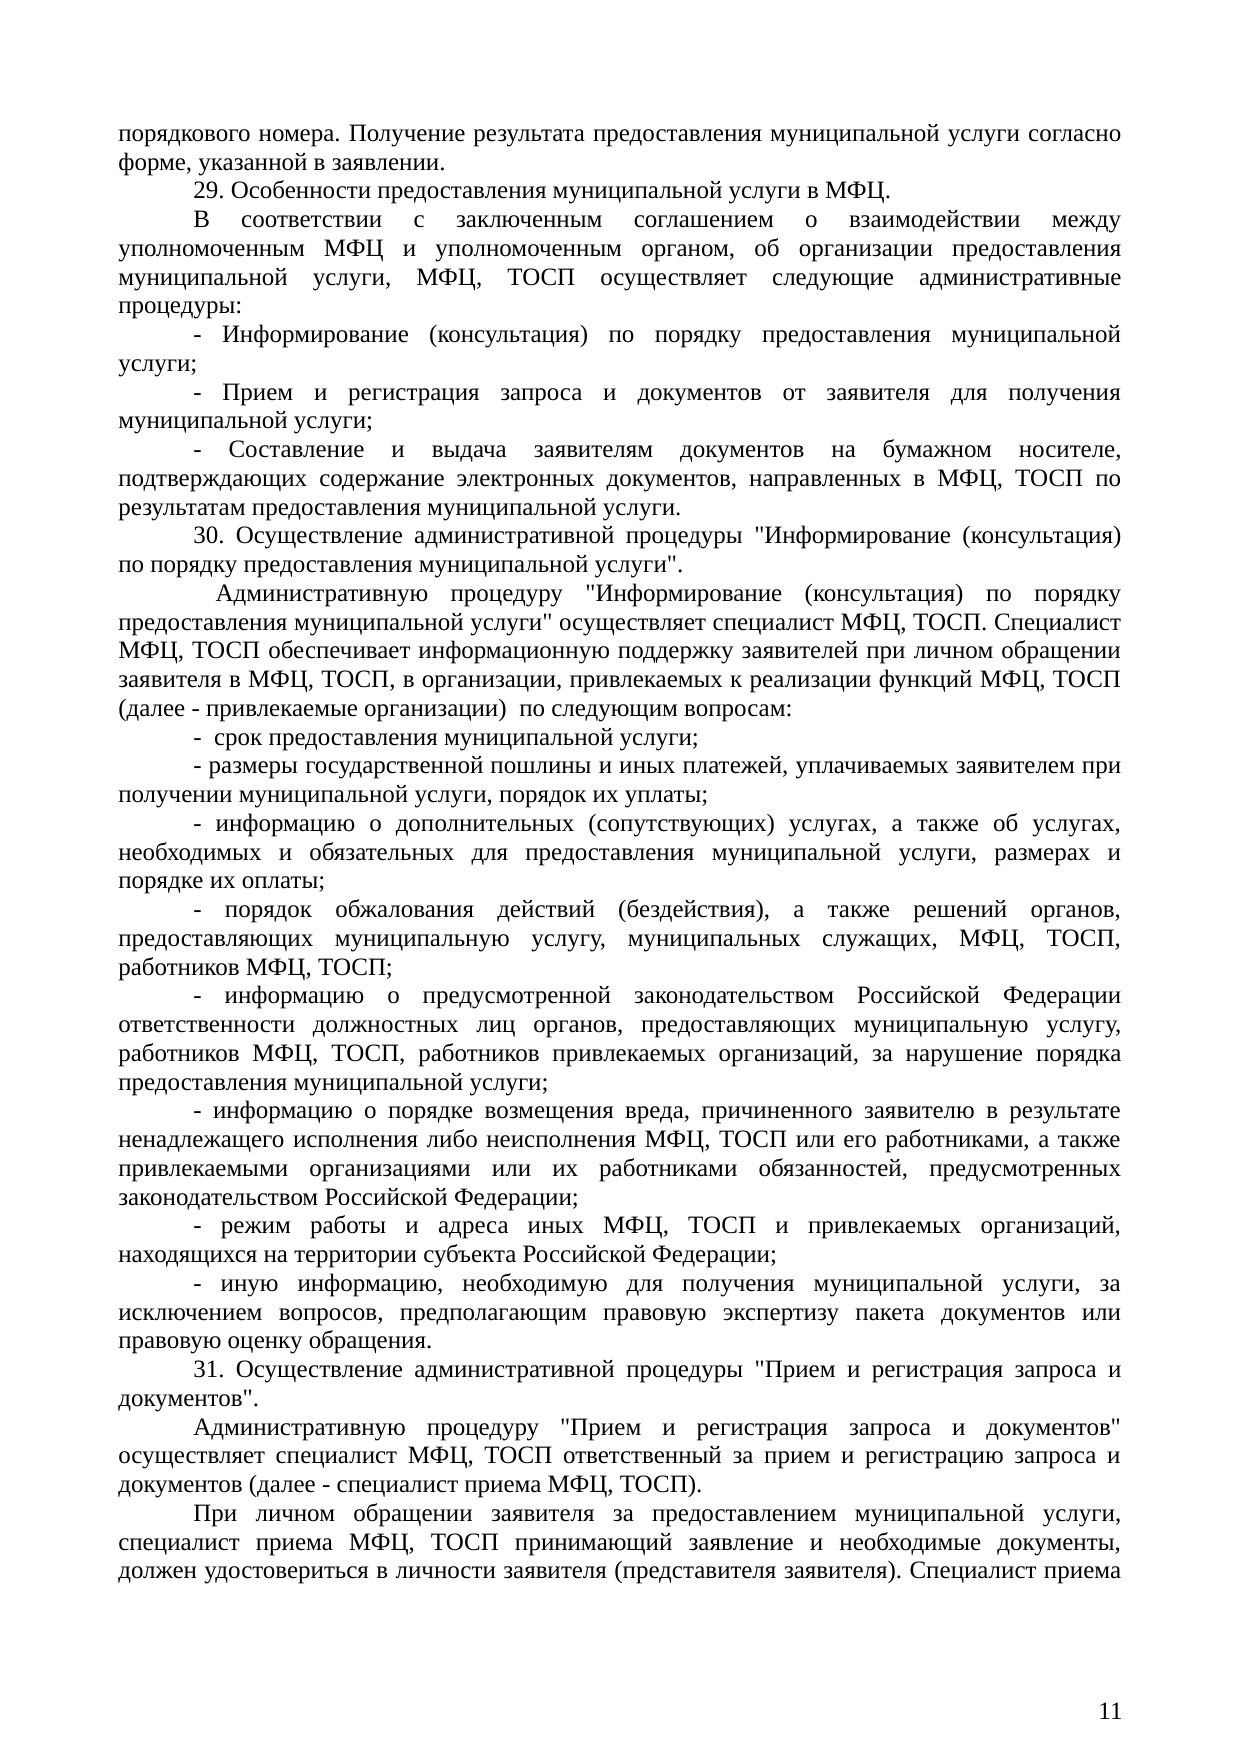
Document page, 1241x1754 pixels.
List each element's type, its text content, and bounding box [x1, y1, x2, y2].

text - режим работы и адреса иных МФЦ, ТОСП и привлекаемых организаций, находящихся на территории субъекта Российской Федерации; [118, 1211, 1122, 1268]
text - Прием и регистрация запроса и документов от заявителя для получения муниципальной услуги; [118, 377, 1122, 434]
text В соответствии с заключенным соглашением о взаимодействии между уполномоченным МФЦ и уполномоченным органом, об организации предоставления муниципальной услуги, МФЦ, ТОСП осуществляет следующие административные процедуры: [118, 204, 1122, 319]
text - информацию о дополнительных (сопутствующих) услугах, а также об услугах, необходимых и обязательных для предоставления муниципальной услуги, размерах и порядке их оплаты; [118, 808, 1122, 894]
text - порядок обжалования действий (бездействия), а также решений органов, предоставляющих муниципальную услугу, муниципальных служащих, МФЦ, ТОСП, работников МФЦ, ТОСП; [118, 894, 1122, 981]
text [118, 1498, 1122, 1584]
text - размеры государственной пошлины и иных платежей, уплачиваемых заявителем при получении муниципальной услуги, порядок их уплаты; [118, 751, 1122, 808]
text Административную процедуру "Прием и регистрация запроса и документов" осуществляет специалист МФЦ, ТОСП ответственный за прием и регистрацию запроса и документов (далее - специалист приема МФЦ, ТОСП). [118, 1412, 1122, 1498]
text 29. Особенности предоставления муниципальной услуги в МФЦ. [118, 176, 1122, 204]
text - иную информацию, необходимую для получения муниципальной услуги, за исключением вопросов, предполагающим правовую экспертизу пакета документов или правовую оценку обращения. [118, 1268, 1122, 1354]
text - Информирование (консультация) по порядку предоставления муниципальной услуги; [118, 319, 1122, 377]
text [118, 118, 1122, 176]
text Административную процедуру "Информирование (консультация) по порядку предоставления муниципальной услуги" осуществляет специалист МФЦ, ТОСП. Специалист МФЦ, ТОСП обеспечивает информационную поддержку заявителей при личном обращении заявителя в МФЦ, ТОСП, в организации, привлекаемых к реализации функций МФЦ, ТОСП (далее - привлекаемые организации) по следующим вопросам: [118, 578, 1122, 722]
text 30. Осуществление административной процедуры "Информирование (консультация) по порядку предоставления муниципальной услуги". [118, 521, 1122, 578]
text - Составление и выдача заявителям документов на бумажном носителе, подтверждающих содержание электронных документов, направленных в МФЦ, ТОСП по результатам предоставления муниципальной услуги. [118, 434, 1122, 521]
text 31. Осуществление административной процедуры "Прием и регистрация запроса и документов". [118, 1354, 1122, 1412]
text - информацию о порядке возмещения вреда, причиненного заявителю в результате ненадлежащего исполнения либо неисполнения МФЦ, ТОСП или его работниками, а также привлекаемыми организациями или их работниками обязанностей, предусмотренных законодательством Российской Федерации; [118, 1096, 1122, 1211]
text - срок предоставления муниципальной услуги; [118, 722, 1122, 751]
text - информацию о предусмотренной законодательством Российской Федерации ответственности должностных лиц органов, предоставляющих муниципальную услугу, работников МФЦ, ТОСП, работников привлекаемых организаций, за нарушение порядка предоставления муниципальной услуги; [118, 981, 1122, 1096]
